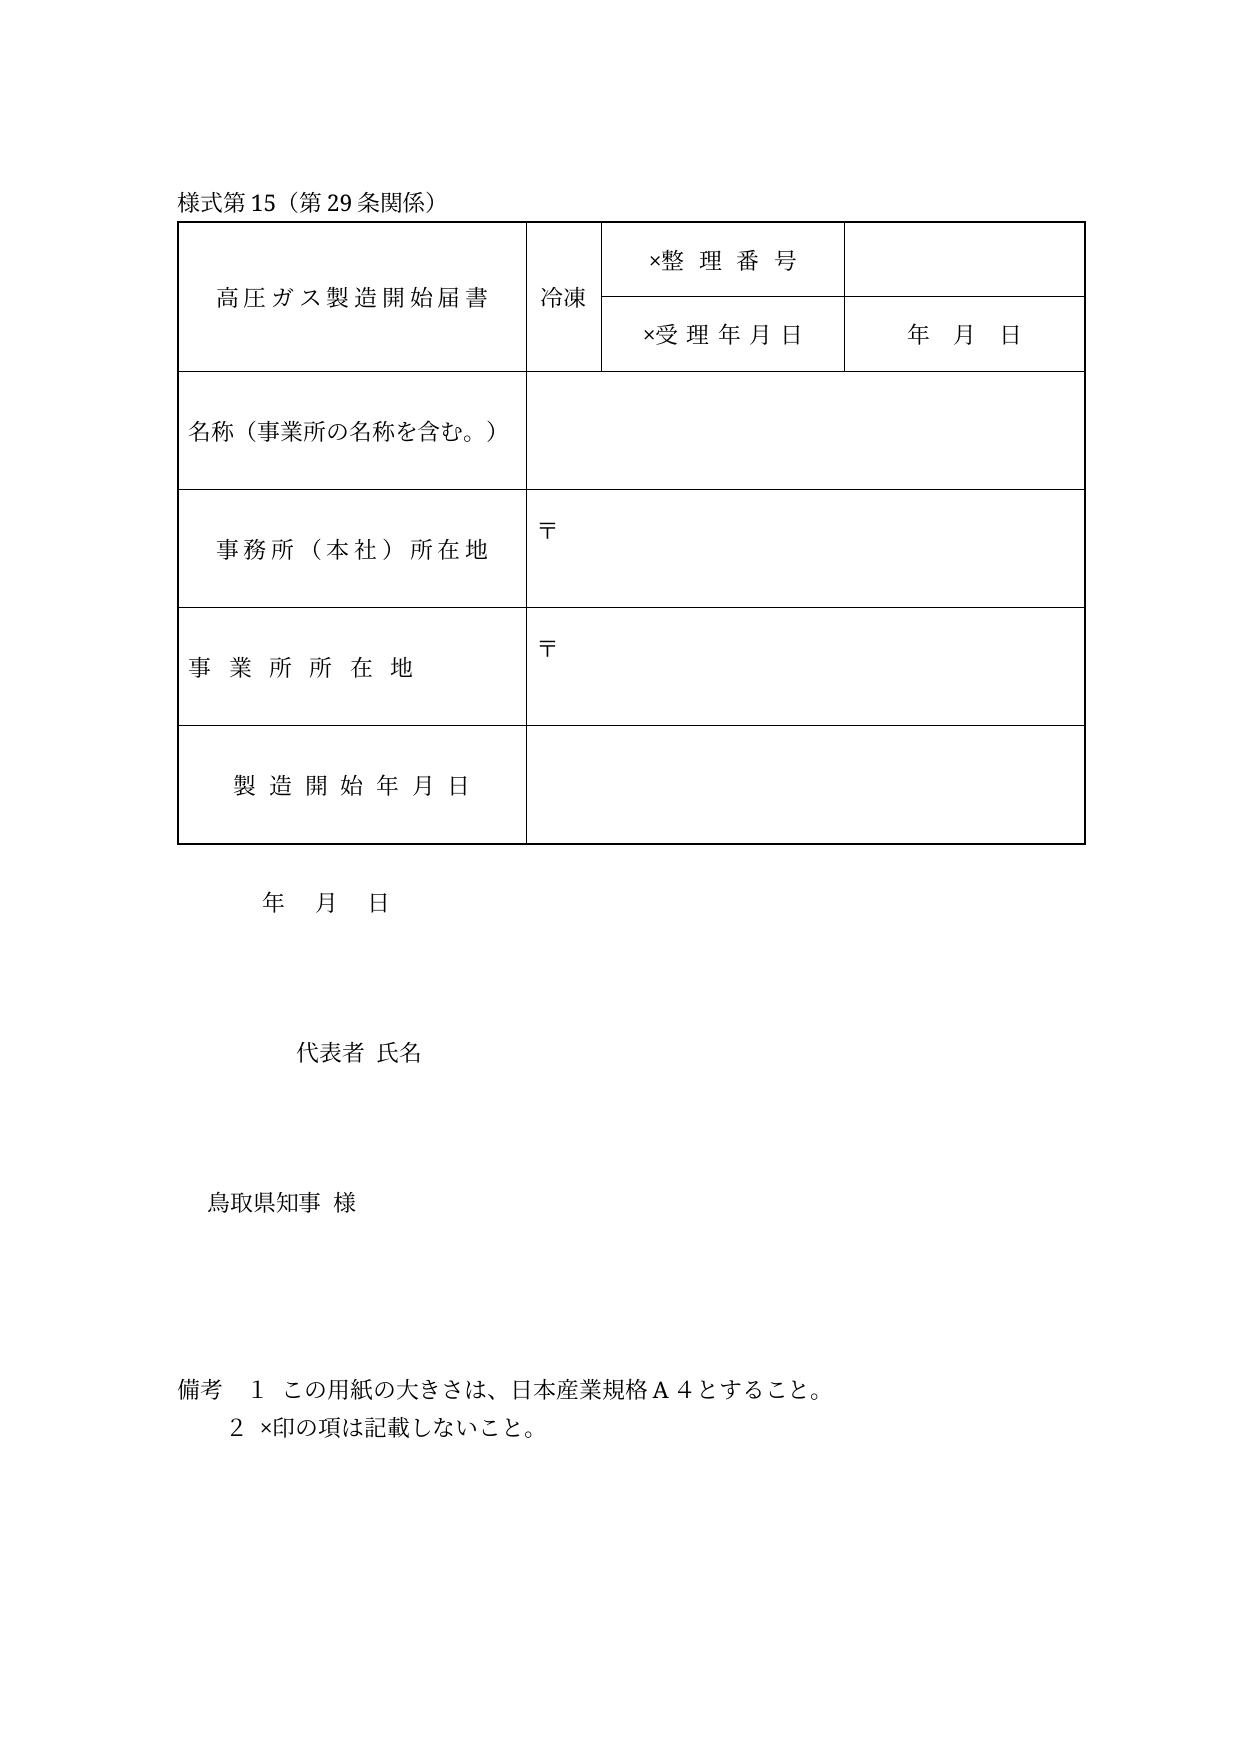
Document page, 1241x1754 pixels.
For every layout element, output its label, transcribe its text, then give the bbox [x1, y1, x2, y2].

table_cell [527, 372, 1084, 489]
table_cell 製造開始年月日 [179, 726, 526, 843]
text 備考 １ この用紙の大きさは、日本産業規格A４とすること。 [177, 1370, 1063, 1408]
text 年 月 日 [177, 883, 1063, 920]
text 様式第15（第29条関係） [177, 183, 1063, 221]
table_cell 〒 [527, 608, 1084, 725]
table_header ×整理番号 [602, 223, 844, 296]
text ２ ×印の項は記載しないこと。 [177, 1408, 1063, 1445]
table_header 高圧ガス製造開始届書 [179, 223, 526, 371]
table_cell 事業所所在地 [179, 608, 526, 725]
table_cell [527, 726, 1084, 843]
table_cell 事務所（本社）所在地 [179, 490, 526, 607]
text 鳥取県知事 様 [177, 1183, 1063, 1220]
table_cell 名称（事業所の名称を含む。） [179, 372, 526, 489]
table_header [845, 223, 1084, 296]
table_cell 〒 [527, 490, 1084, 607]
text 代表者 氏名 [177, 1033, 1063, 1070]
table_cell ×受理年月日 [602, 297, 844, 371]
table_cell 年 月 日 [845, 297, 1084, 371]
table_header 冷凍 [527, 223, 601, 371]
